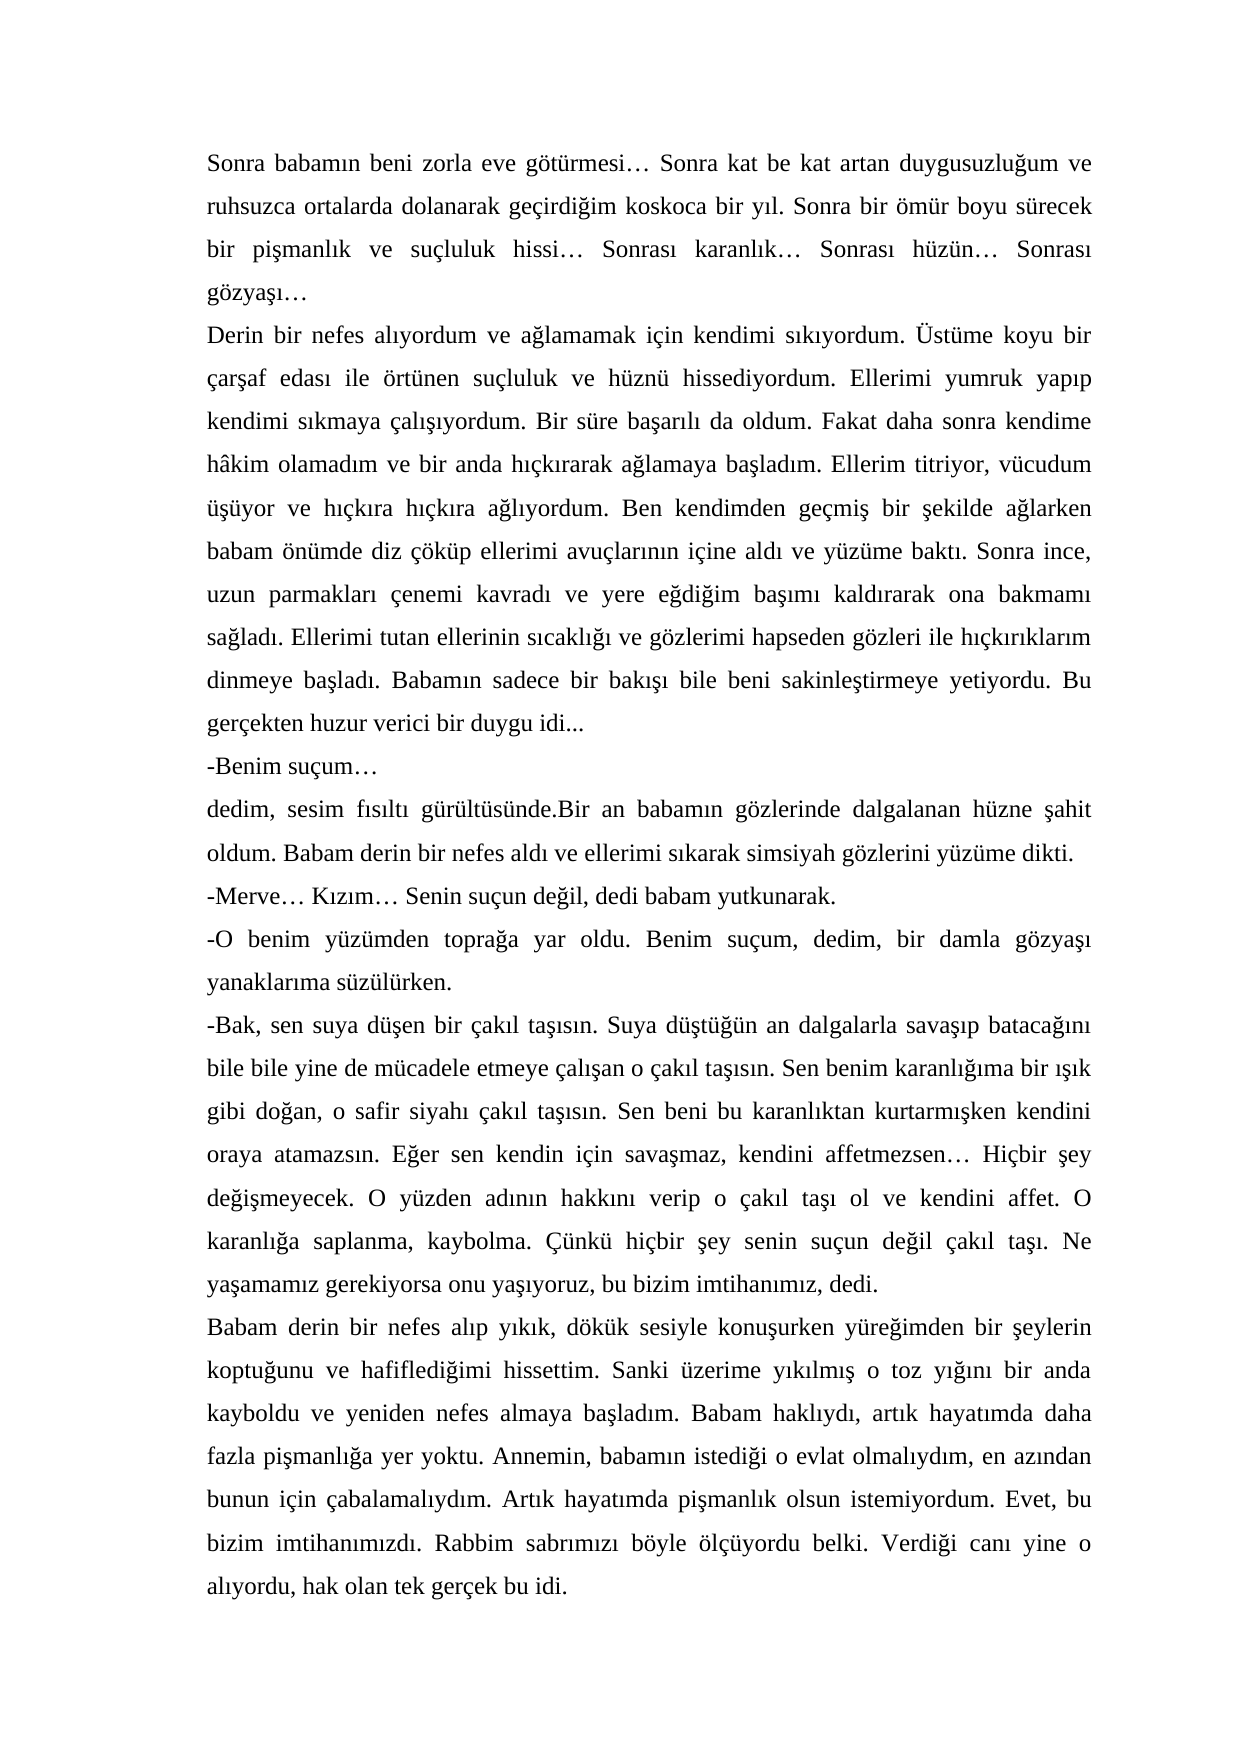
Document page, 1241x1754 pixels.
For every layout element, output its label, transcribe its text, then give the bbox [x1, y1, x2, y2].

text -O benim yüzümden toprağa yar oldu. Benim suçum, dedim, bir damla gözyaşı yanaklarıma süzülürken. [207, 924, 1093, 996]
text -Benim suçum… [207, 751, 1093, 780]
text dedim, sesim fısıltı gürültüsünde.Bir an babamın gözlerinde dalgalanan hüzne şahit oldum. Babam derin bir nefes aldı ve ellerimi sıkarak simsiyah gözlerini yüzüme dikti. [207, 794, 1093, 866]
text -Bak, sen suya düşen bir çakıl taşısın. Suya düştüğün an dalgalarla savaşıp batacağını bile bile yine de mücadele etmeye çalışan o çakıl taşısın. Sen benim karanlığıma bir ışık gibi doğan, o safir siyahı çakıl taşısın. Sen beni bu karanlıktan kurtarmışken kendini oraya atamazsın. Eğer sen kendin için savaşmaz, kendini affetmezsen… Hiçbir şey değişmeyecek. O yüzden adının hakkını verip o çakıl taşı ol ve kendini affet. O karanlığa saplanma, kaybolma. Çünkü hiçbir şey senin suçun değil çakıl taşı. Ne yaşamamız gerekiyorsa onu yaşıyoruz, bu bizim imtihanımız, dedi. [207, 1010, 1093, 1298]
text Sonra babamın beni zorla eve götürmesi… Sonra kat be kat artan duygusuzluğum ve ruhsuzca ortalarda dolanarak geçirdiğim koskoca bir yıl. Sonra bir ömür boyu sürecek bir pişmanlık ve suçluluk hissi… Sonrası karanlık… Sonrası hüzün… Sonrası gözyaşı… [207, 148, 1093, 306]
text Derin bir nefes alıyordum ve ağlamamak için kendimi sıkıyordum. Üstüme koyu bir çarşaf edası ile örtünen suçluluk ve hüznü hissediyordum. Ellerimi yumruk yapıp kendimi sıkmaya çalışıyordum. Bir süre başarılı da oldum. Fakat daha sonra kendime hâkim olamadım ve bir anda hıçkırarak ağlamaya başladım. Ellerim titriyor, vücudum üşüyor ve hıçkıra hıçkıra ağlıyordum. Ben kendimden geçmiş bir şekilde ağlarken babam önümde diz çöküp ellerimi avuçlarının içine aldı ve yüzüme baktı. Sonra ince, uzun parmakları çenemi kavradı ve yere eğdiğim başımı kaldırarak ona bakmamı sağladı. Ellerimi tutan ellerinin sıcaklığı ve gözlerimi hapseden gözleri ile hıçkırıklarım dinmeye başladı. Babamın sadece bir bakışı bile beni sakinleştirmeye yetiyordu. Bu gerçekten huzur verici bir duygu idi... [207, 320, 1093, 737]
text Babam derin bir nefes alıp yıkık, dökük sesiyle konuşurken yüreğimden bir şeylerin koptuğunu ve hafiflediğimi hissettim. Sanki üzerime yıkılmış o toz yığını bir anda kayboldu ve yeniden nefes almaya başladım. Babam haklıydı, artık hayatımda daha fazla pişmanlığa yer yoktu. Annemin, babamın istediği o evlat olmalıydım, en azından bunun için çabalamalıydım. Artık hayatımda pişmanlık olsun istemiyordum. Evet, bu bizim imtihanımızdı. Rabbim sabrımızı böyle ölçüyordu belki. Verdiği canı yine o alıyordu, hak olan tek gerçek bu idi. [207, 1312, 1093, 1599]
text -Merve… Kızım… Senin suçun değil, dedi babam yutkunarak. [207, 881, 1093, 909]
